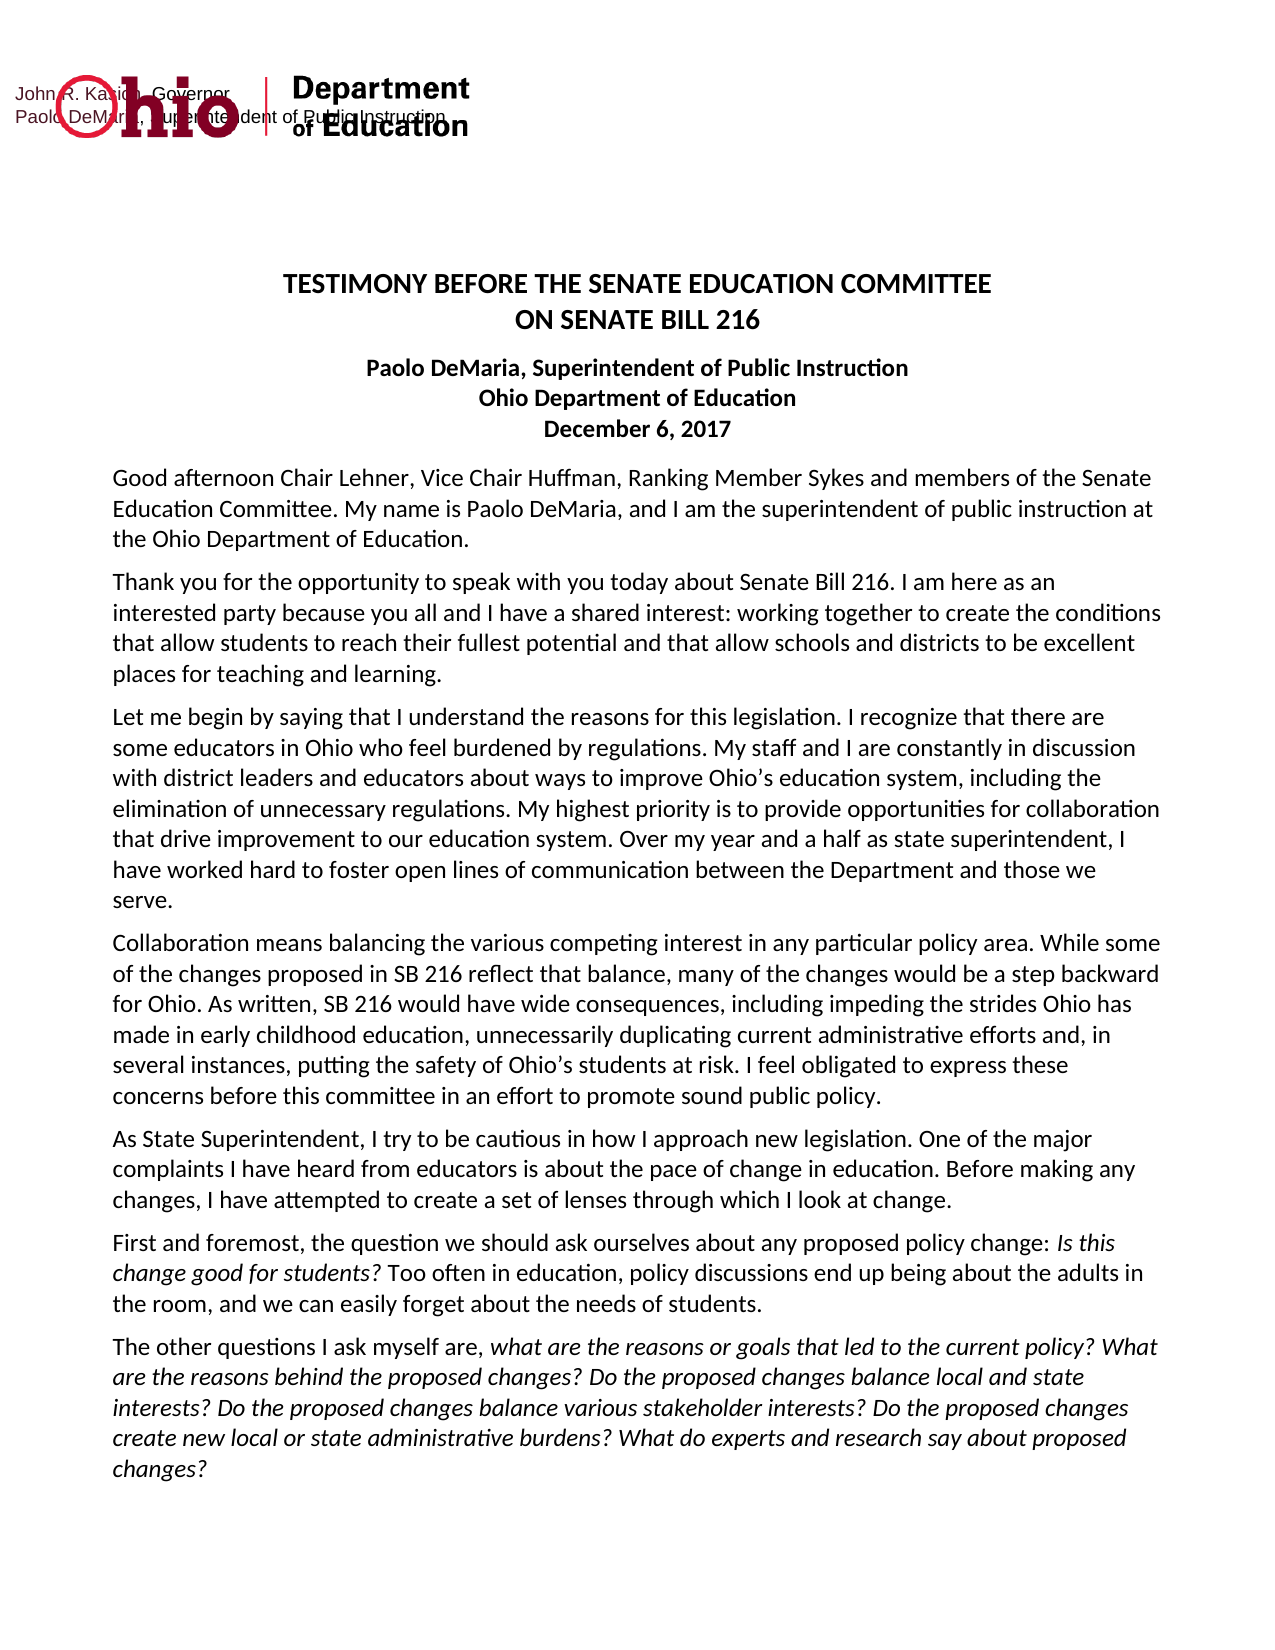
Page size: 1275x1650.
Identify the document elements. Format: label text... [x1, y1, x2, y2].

text First and foremost, the question we should ask ourselves about any proposed policy change: Is this change good for students? Too often in education, policy discussions end up being about the adults in the room, and we can easily forget about the needs of students. [112, 1227, 1162, 1318]
text Good afternoon Chair Lehner, Vice Chair Huffman, Ranking Member Sykes and members of the Senate Education Committee. My name is Paolo DeMaria, and I am the superintendent of public instruction at the Ohio Department of Education. [112, 462, 1162, 554]
picture [55, 75, 470, 138]
text The other questions I ask myself are, what are the reasons or goals that led to the current policy? What are the reasons behind the proposed changes? Do the proposed changes balance local and state interests? Do the proposed changes balance various stakeholder interests? Do the proposed changes create new local or state administrative burdens? What do experts and research say about proposed changes? [112, 1331, 1162, 1484]
text Collaboration means balancing the various competing interest in any particular policy area. While some of the changes proposed in SB 216 reflect that balance, many of the changes would be a step backward for Ohio. As written, SB 216 would have wide consequences, including impeding the strides Ohio has made in early childhood education, unnecessarily duplicating current administrative efforts and, in several instances, putting the safety of Ohio’s students at risk. I feel obligated to express these concerns before this committee in an effort to promote sound public policy. [112, 927, 1162, 1110]
text Thank you for the opportunity to speak with you today about Senate Bill 216. I am here as an interested party because you all and I have a shared interest: working together to create the conditions that allow students to reach their fullest potential and that allow schools and districts to be excellent places for teaching and learning. [112, 567, 1162, 689]
text As State Superintendent, I try to be cautious in how I approach new legislation. One of the major complaints I have heard from educators is about the pace of change in education. Before making any changes, I have attempted to create a set of lenses through which I look at change. [112, 1123, 1162, 1214]
text Ohio Department of Education [112, 383, 1162, 413]
text December 6, 2017 [112, 413, 1162, 444]
text Paolo DeMaria, Superintendent of Public Instruction [112, 352, 1162, 383]
text Let me begin by saying that I understand the reasons for this legislation. I recognize that there are some educators in Ohio who feel burdened by regulations. My staff and I are constantly in discussion with district leaders and educators about ways to improve Ohio’s education system, including the elimination of unnecessary regulations. My highest priority is to provide opportunities for collaboration that drive improvement to our education system. Over my year and a half as state superintendent, I have worked hard to foster open lines of communication between the Department and those we serve. [112, 701, 1162, 915]
text ON SENATE BILL 216 [112, 301, 1162, 337]
text TESTIMONY BEFORE THE SENATE EDUCATION COMMITTEE [112, 266, 1162, 301]
